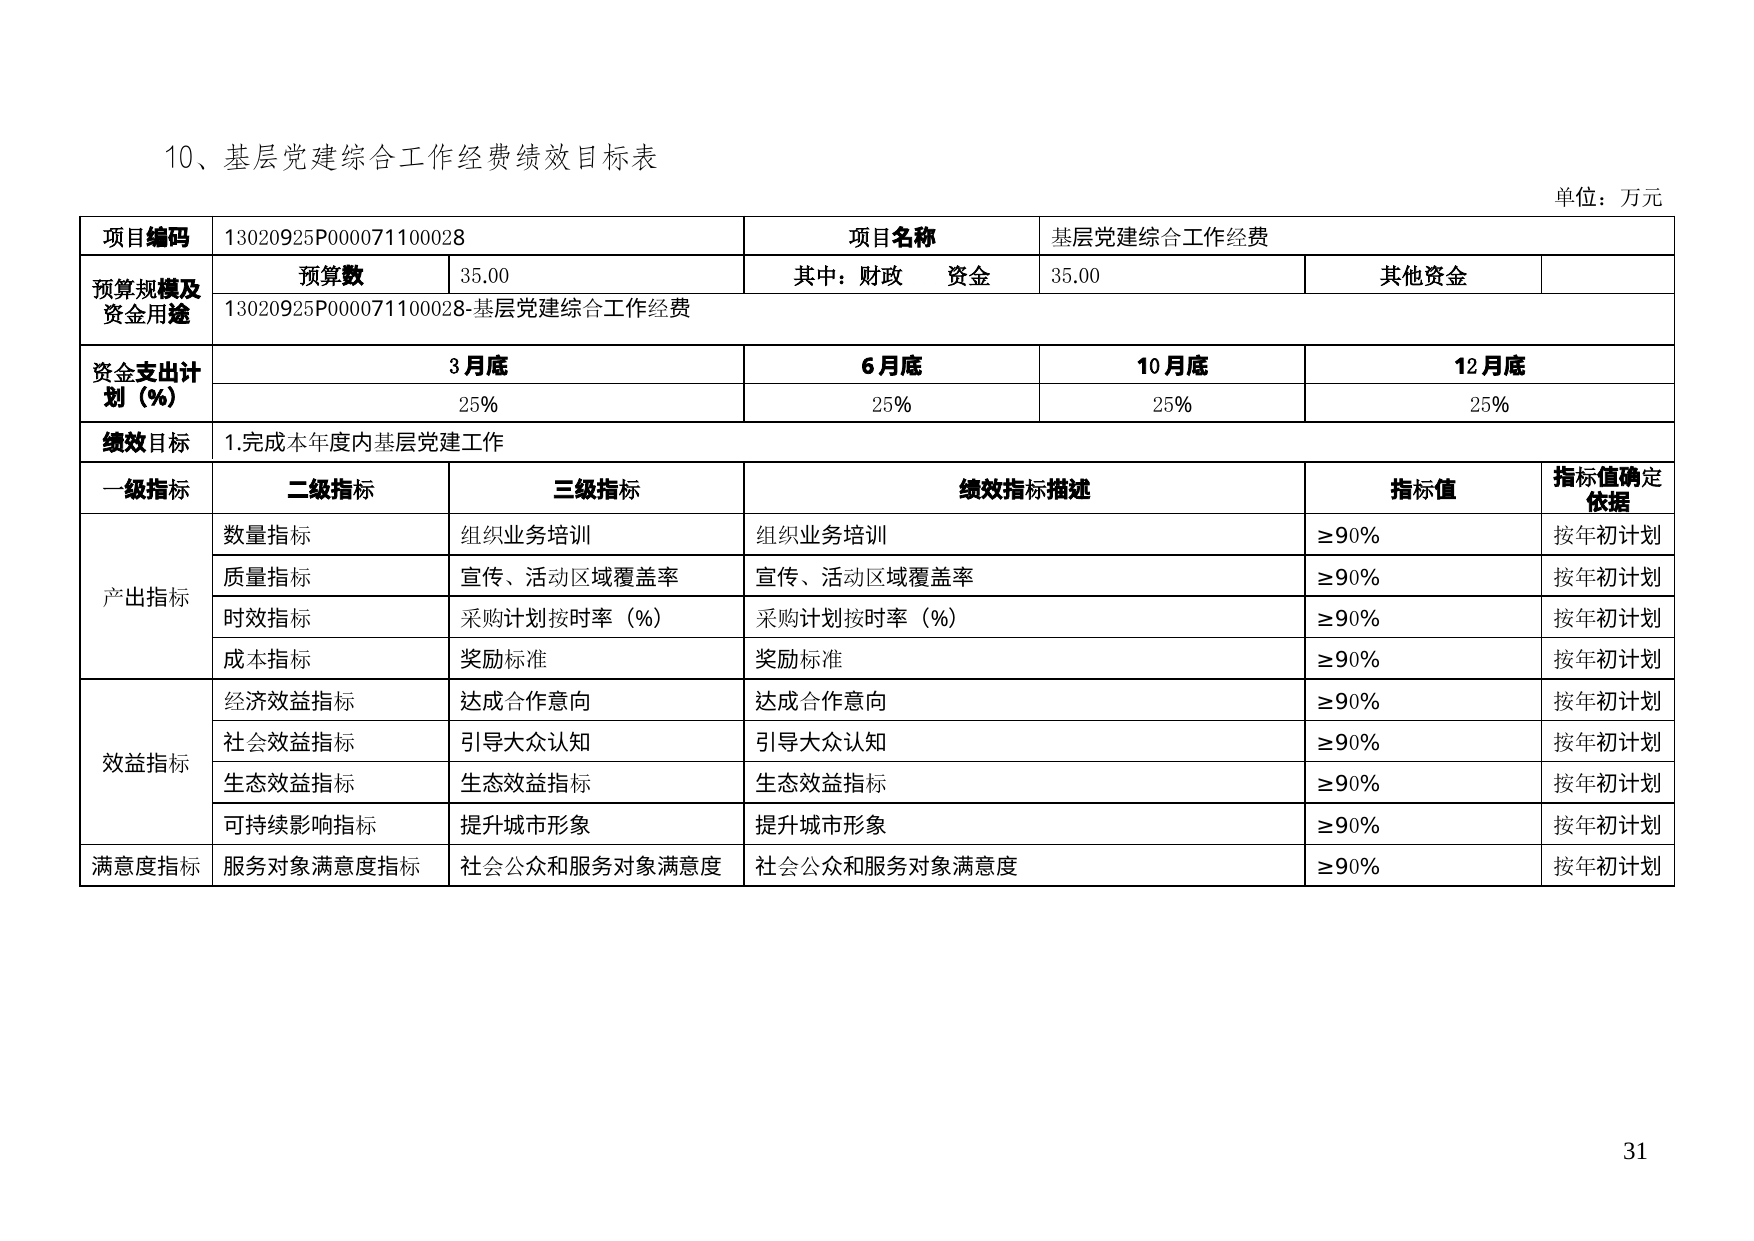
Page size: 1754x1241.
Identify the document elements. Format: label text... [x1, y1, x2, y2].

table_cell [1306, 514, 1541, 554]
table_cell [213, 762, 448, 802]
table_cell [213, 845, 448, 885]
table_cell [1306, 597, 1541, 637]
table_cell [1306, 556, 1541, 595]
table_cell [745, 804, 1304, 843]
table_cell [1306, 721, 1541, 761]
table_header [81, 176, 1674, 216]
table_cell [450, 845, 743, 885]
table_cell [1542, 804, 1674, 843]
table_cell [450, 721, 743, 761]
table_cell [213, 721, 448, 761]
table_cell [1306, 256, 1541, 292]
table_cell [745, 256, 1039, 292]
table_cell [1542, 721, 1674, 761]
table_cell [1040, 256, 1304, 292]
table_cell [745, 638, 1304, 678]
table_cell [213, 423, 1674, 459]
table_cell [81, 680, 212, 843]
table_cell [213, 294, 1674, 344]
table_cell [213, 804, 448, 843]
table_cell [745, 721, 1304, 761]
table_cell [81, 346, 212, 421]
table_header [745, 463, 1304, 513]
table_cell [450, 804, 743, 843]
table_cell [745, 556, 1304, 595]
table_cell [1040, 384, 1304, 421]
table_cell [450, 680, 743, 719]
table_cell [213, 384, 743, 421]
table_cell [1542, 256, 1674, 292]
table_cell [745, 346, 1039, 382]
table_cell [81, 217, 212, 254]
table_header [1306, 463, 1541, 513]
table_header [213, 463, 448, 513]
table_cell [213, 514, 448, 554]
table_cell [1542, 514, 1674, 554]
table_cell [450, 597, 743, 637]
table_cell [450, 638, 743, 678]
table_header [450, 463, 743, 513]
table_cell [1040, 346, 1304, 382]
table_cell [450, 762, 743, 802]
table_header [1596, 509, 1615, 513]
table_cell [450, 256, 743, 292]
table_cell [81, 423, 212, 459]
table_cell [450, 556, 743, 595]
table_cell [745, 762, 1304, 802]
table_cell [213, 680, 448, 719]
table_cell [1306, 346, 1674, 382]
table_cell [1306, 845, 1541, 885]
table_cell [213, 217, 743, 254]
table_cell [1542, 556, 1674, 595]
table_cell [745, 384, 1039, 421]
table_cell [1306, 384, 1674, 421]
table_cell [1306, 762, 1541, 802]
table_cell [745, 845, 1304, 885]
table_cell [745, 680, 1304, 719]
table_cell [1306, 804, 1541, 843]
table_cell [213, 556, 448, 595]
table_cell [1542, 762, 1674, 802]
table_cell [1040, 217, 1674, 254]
text 10、基层党建综合工作经费绩效目标表 [106, 142, 1648, 174]
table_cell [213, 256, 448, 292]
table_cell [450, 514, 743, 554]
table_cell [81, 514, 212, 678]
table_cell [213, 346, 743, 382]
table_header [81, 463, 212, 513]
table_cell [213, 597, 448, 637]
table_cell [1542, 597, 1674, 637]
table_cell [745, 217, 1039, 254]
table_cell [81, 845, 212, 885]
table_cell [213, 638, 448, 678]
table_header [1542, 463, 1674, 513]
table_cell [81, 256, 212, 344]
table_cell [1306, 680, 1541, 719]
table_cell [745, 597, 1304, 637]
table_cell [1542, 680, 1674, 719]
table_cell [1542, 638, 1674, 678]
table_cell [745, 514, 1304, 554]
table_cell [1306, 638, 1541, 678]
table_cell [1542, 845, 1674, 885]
